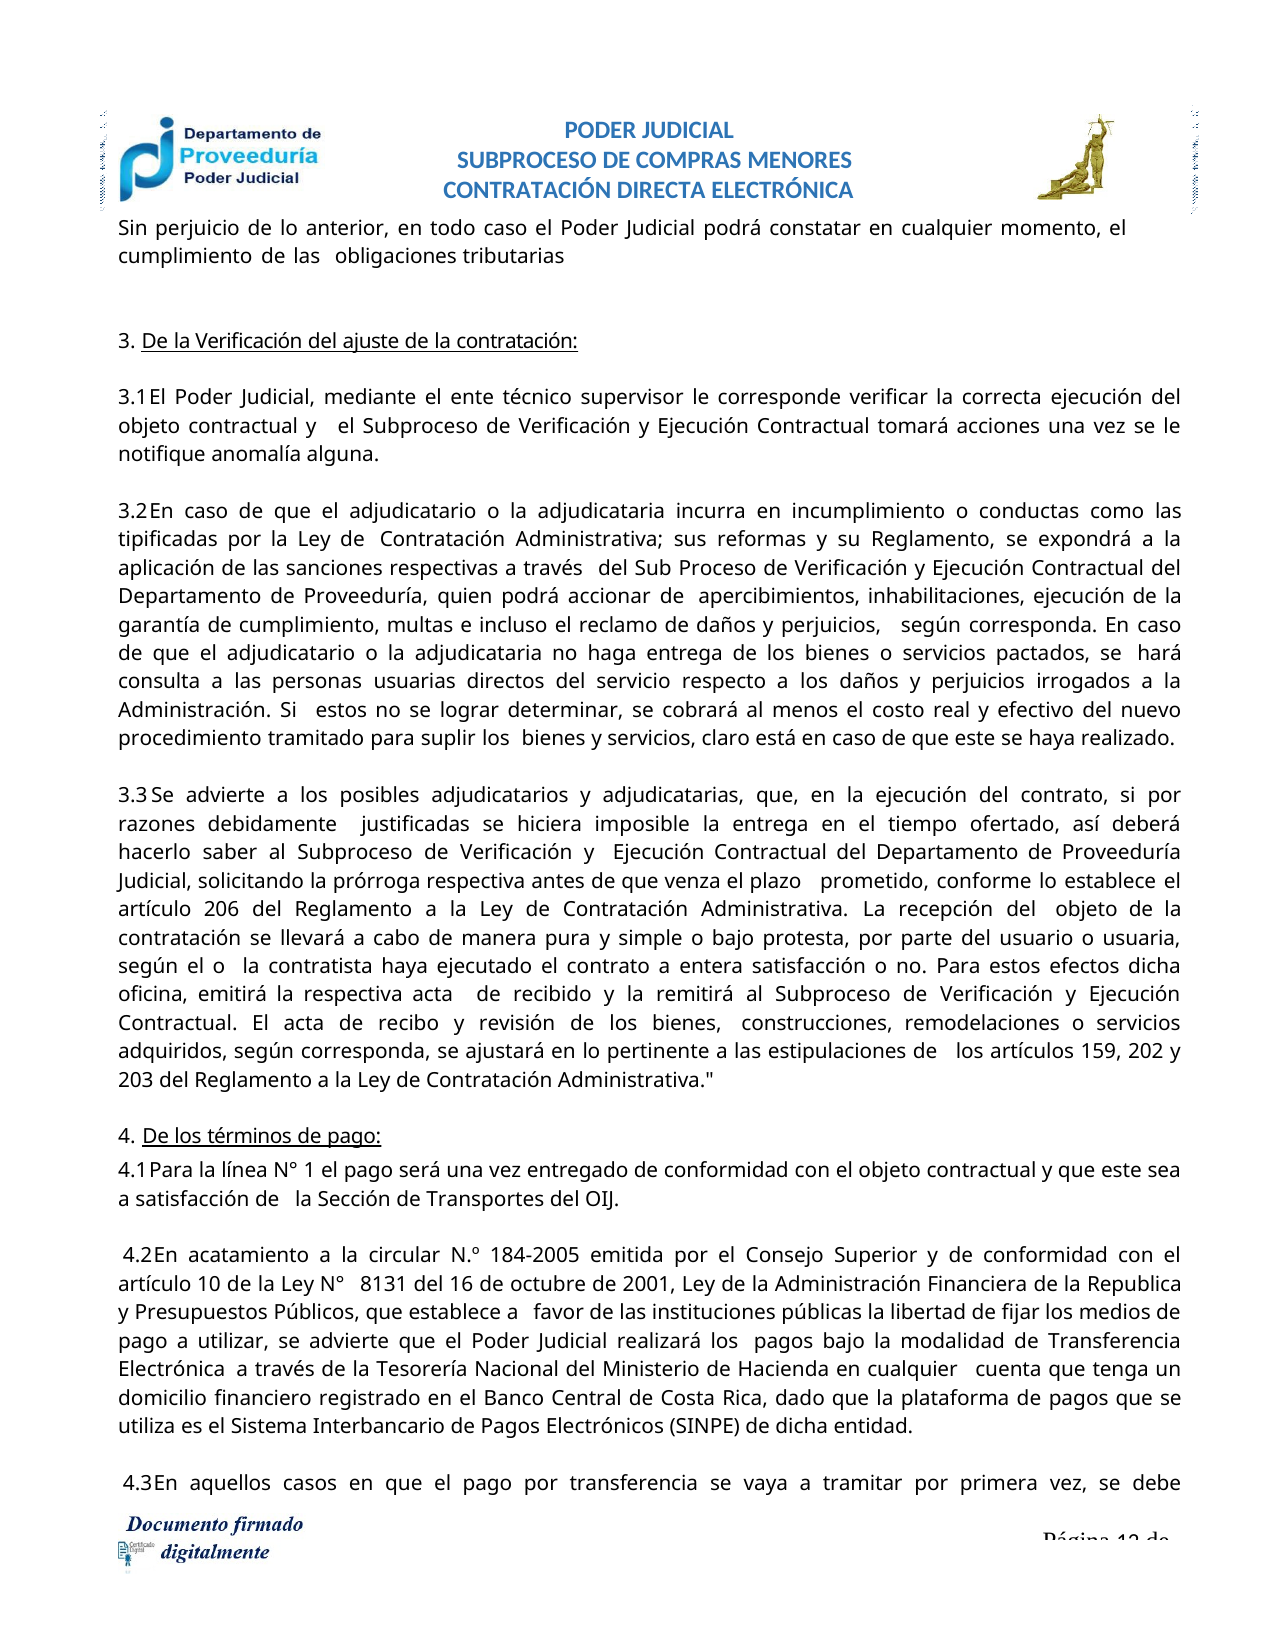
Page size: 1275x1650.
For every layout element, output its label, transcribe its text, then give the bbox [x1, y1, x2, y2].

list En acatamiento a la circular N.º 184-2005 emitida por el Consejo Superior y de conformidad con el artículo 10 de la Ley N° 8131 del 16 de octubre de 2001, Ley de la Administración Financiera de la Republica y Presupuestos Públicos, que establece a favor de las instituciones públicas la libertad de fijar los medios de pago a utilizar, se advierte que el Poder Judicial realizará los pagos bajo la modalidad de Transferencia Electrónica a través de la Tesorería Nacional del Ministerio de Hacienda en cualquier cuenta que tenga un domicilio financiero registrado en el Banco Central de Costa Rica, dado que la plataforma de pagos que se utiliza es el Sistema Interbancario de Pagos Electrónicos (SINPE) de dicha entidad. [118, 1241, 1182, 1440]
list De los términos de pago: [118, 1121, 1210, 1149]
picture [118, 1513, 313, 1574]
list Para la línea N° 1 el pago será una vez entregado de conformidad con el objeto contractual y que este sea a satisfacción de la Sección de Transportes del OIJ. [118, 1156, 1181, 1212]
list Se advierte a los posibles adjudicatarios y adjudicatarias, que, en la ejecución del contrato, si por razones debidamente justificadas se hiciera imposible la entrega en el tiempo ofertado, así deberá hacerlo saber al Subproceso de Verificación y Ejecución Contractual del Departamento de Proveeduría Judicial, solicitando la prórroga respectiva antes de que venza el plazo prometido, conforme lo establece el artículo 206 del Reglamento a la Ley de Contratación Administrativa. La recepción del objeto de la contratación se llevará a cabo de manera pura y simple o bajo protesta, por parte del usuario o usuaria, según el o la contratista haya ejecutado el contrato a entera satisfacción o no. Para estos efectos dicha oficina, emitirá la respectiva acta de recibido y la remitirá al Subproceso de Verificación y Ejecución Contractual. El acta de recibo y revisión de los bienes, construcciones, remodelaciones o servicios adquiridos, según corresponda, se ajustará en lo pertinente a las estipulaciones de los artículos 159, 202 y 203 del Reglamento a la Ley de Contratación Administrativa." [118, 780, 1182, 1093]
text Sin perjuicio de lo anterior, en todo caso el Poder Judicial podrá constatar en cualquier momento, el cumplimiento de las obligaciones tributarias [118, 213, 1181, 269]
list El Poder Judicial, mediante el ente técnico supervisor le corresponde verificar la correcta ejecución del objeto contractual y el Subproceso de Verificación y Ejecución Contractual tomará acciones una vez se le notifique anomalía alguna. [118, 382, 1181, 468]
picture [100, 105, 1199, 214]
list En caso de que el adjudicatario o la adjudicataria incurra en incumplimiento o conductas como las tipificadas por la Ley de Contratación Administrativa; sus reformas y su Reglamento, se expondrá a la aplicación de las sanciones respectivas a través del Sub Proceso de Verificación y Ejecución Contractual del Departamento de Proveeduría, quien podrá accionar de apercibimientos, inhabilitaciones, ejecución de la garantía de cumplimiento, multas e incluso el reclamo de daños y perjuicios, según corresponda. En caso de que el adjudicatario o la adjudicataria no haga entrega de los bienes o servicios pactados, se hará consulta a las personas usuarias directos del servicio respecto a los daños y perjuicios irrogados a la Administración. Si estos no se lograr determinar, se cobrará al menos el costo real y efectivo del nuevo procedimiento tramitado para suplir los bienes y servicios, claro está en caso de que este se haya realizado. [118, 496, 1182, 752]
list De la Verificación del ajuste de la contratación: [118, 327, 1210, 355]
